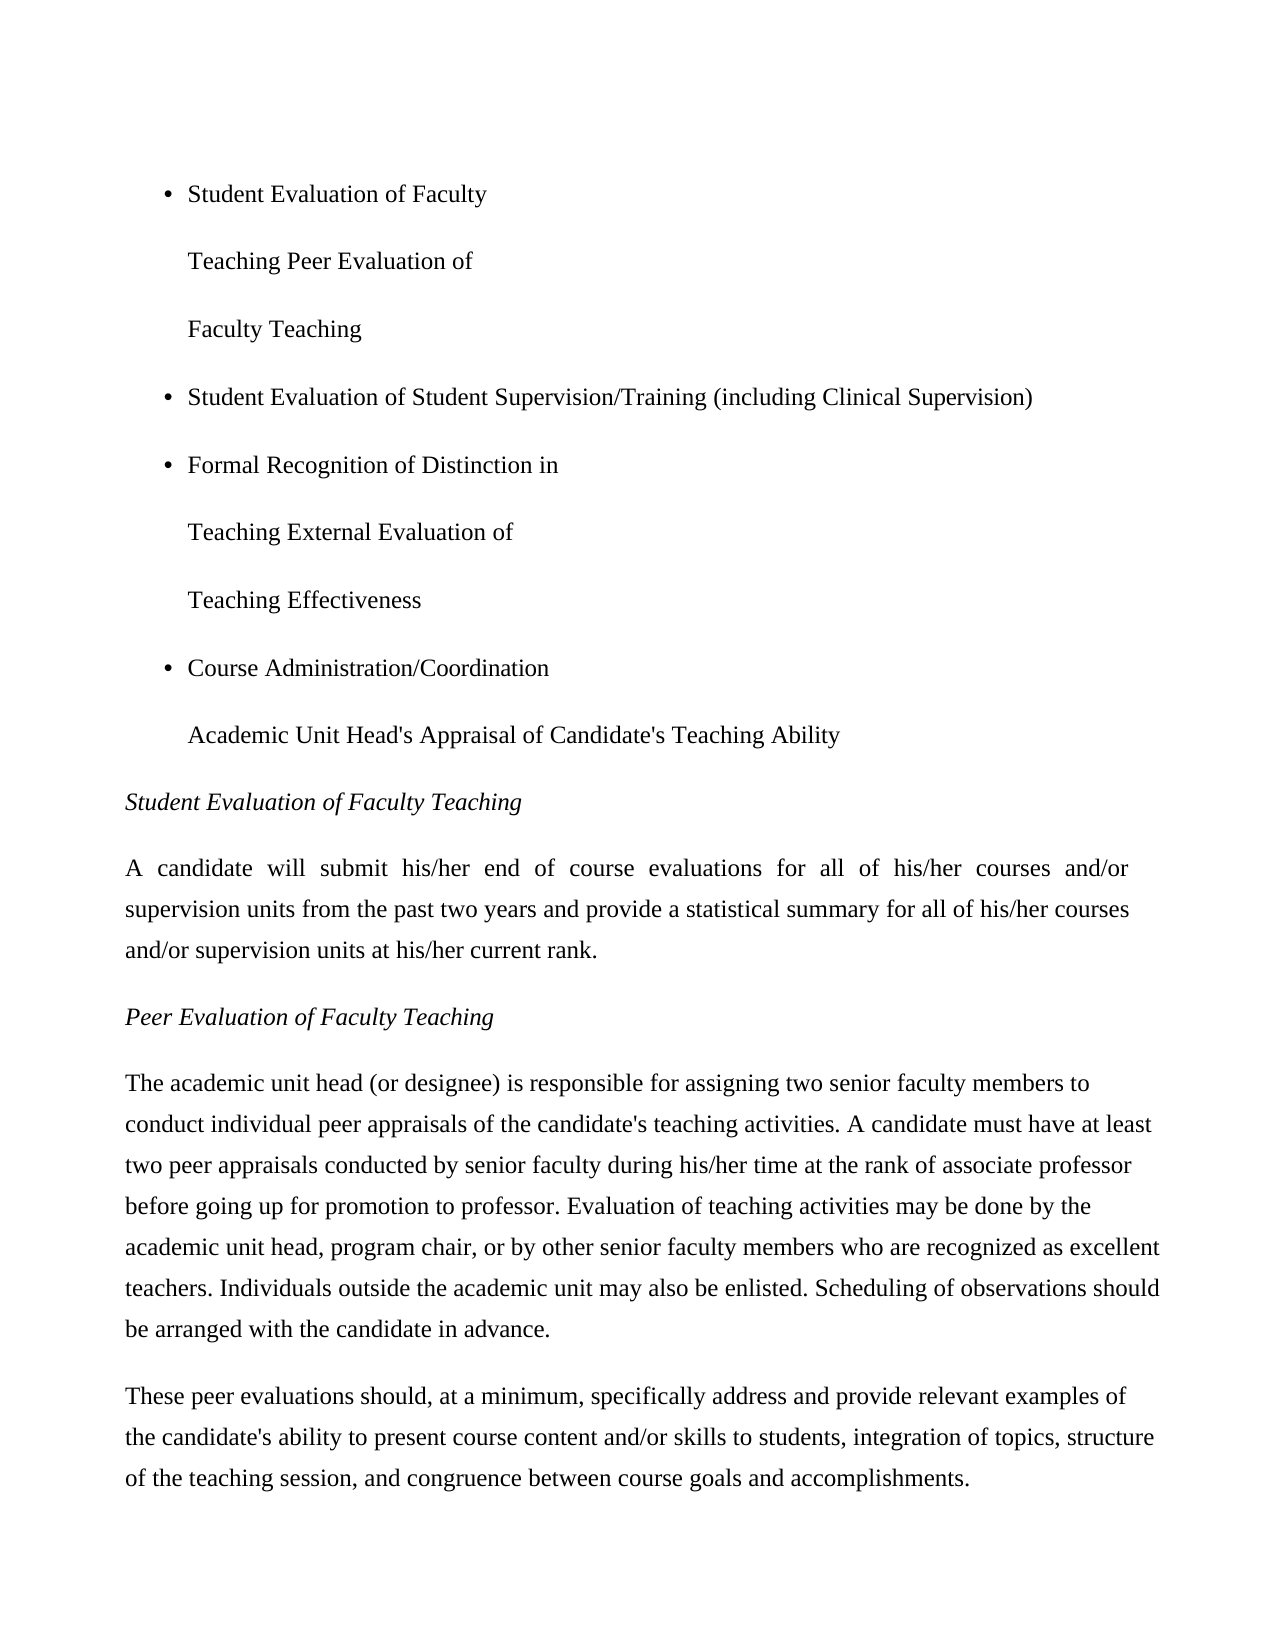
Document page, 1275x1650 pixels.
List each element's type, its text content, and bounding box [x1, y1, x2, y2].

text The academic unit head (or designee) is responsible for assigning two senior faculty members to conduct individual peer appraisals of the candidate's teaching activities. A candidate must have at least two peer appraisals conducted by senior faculty during his/her time at the rank of associate professor before going up for promotion to professor. Evaluation of teaching activities may be done by the academic unit head, program chair, or by other senior faculty members who are recognized as excellent teachers. Individuals outside the academic unit may also be enlisted. Scheduling of observations should be arranged with the candidate in advance. [125, 1068, 1162, 1343]
list Student Evaluation of Faculty Teaching Peer Evaluation of Faculty Teaching [163, 179, 516, 343]
list Course Administration/Coordination [163, 653, 1162, 681]
text Student Evaluation of Faculty Teaching [125, 787, 1162, 816]
text These peer evaluations should, at a minimum, specifically address and provide relevant examples of the candidate's ability to present course content and/or skills to students, integration of topics, structure of the teaching session, and congruence between course goals and accomplishments. [125, 1381, 1162, 1492]
text A candidate will submit his/her end of course evaluations for all of his/her courses and/or supervision units from the past two years and provide a statistical summary for all of his/her courses and/or supervision units at his/her current rank. [125, 853, 1129, 964]
list Formal Recognition of Distinction in Teaching External Evaluation of Teaching Effectiveness [163, 449, 587, 613]
text Peer Evaluation of Faculty Teaching [125, 1002, 1162, 1030]
text Academic Unit Head's Appraisal of Candidate's Teaching Ability [187, 721, 1162, 749]
list Student Evaluation of Student Supervision/Training (including Clinical Supervision) [163, 382, 1162, 411]
